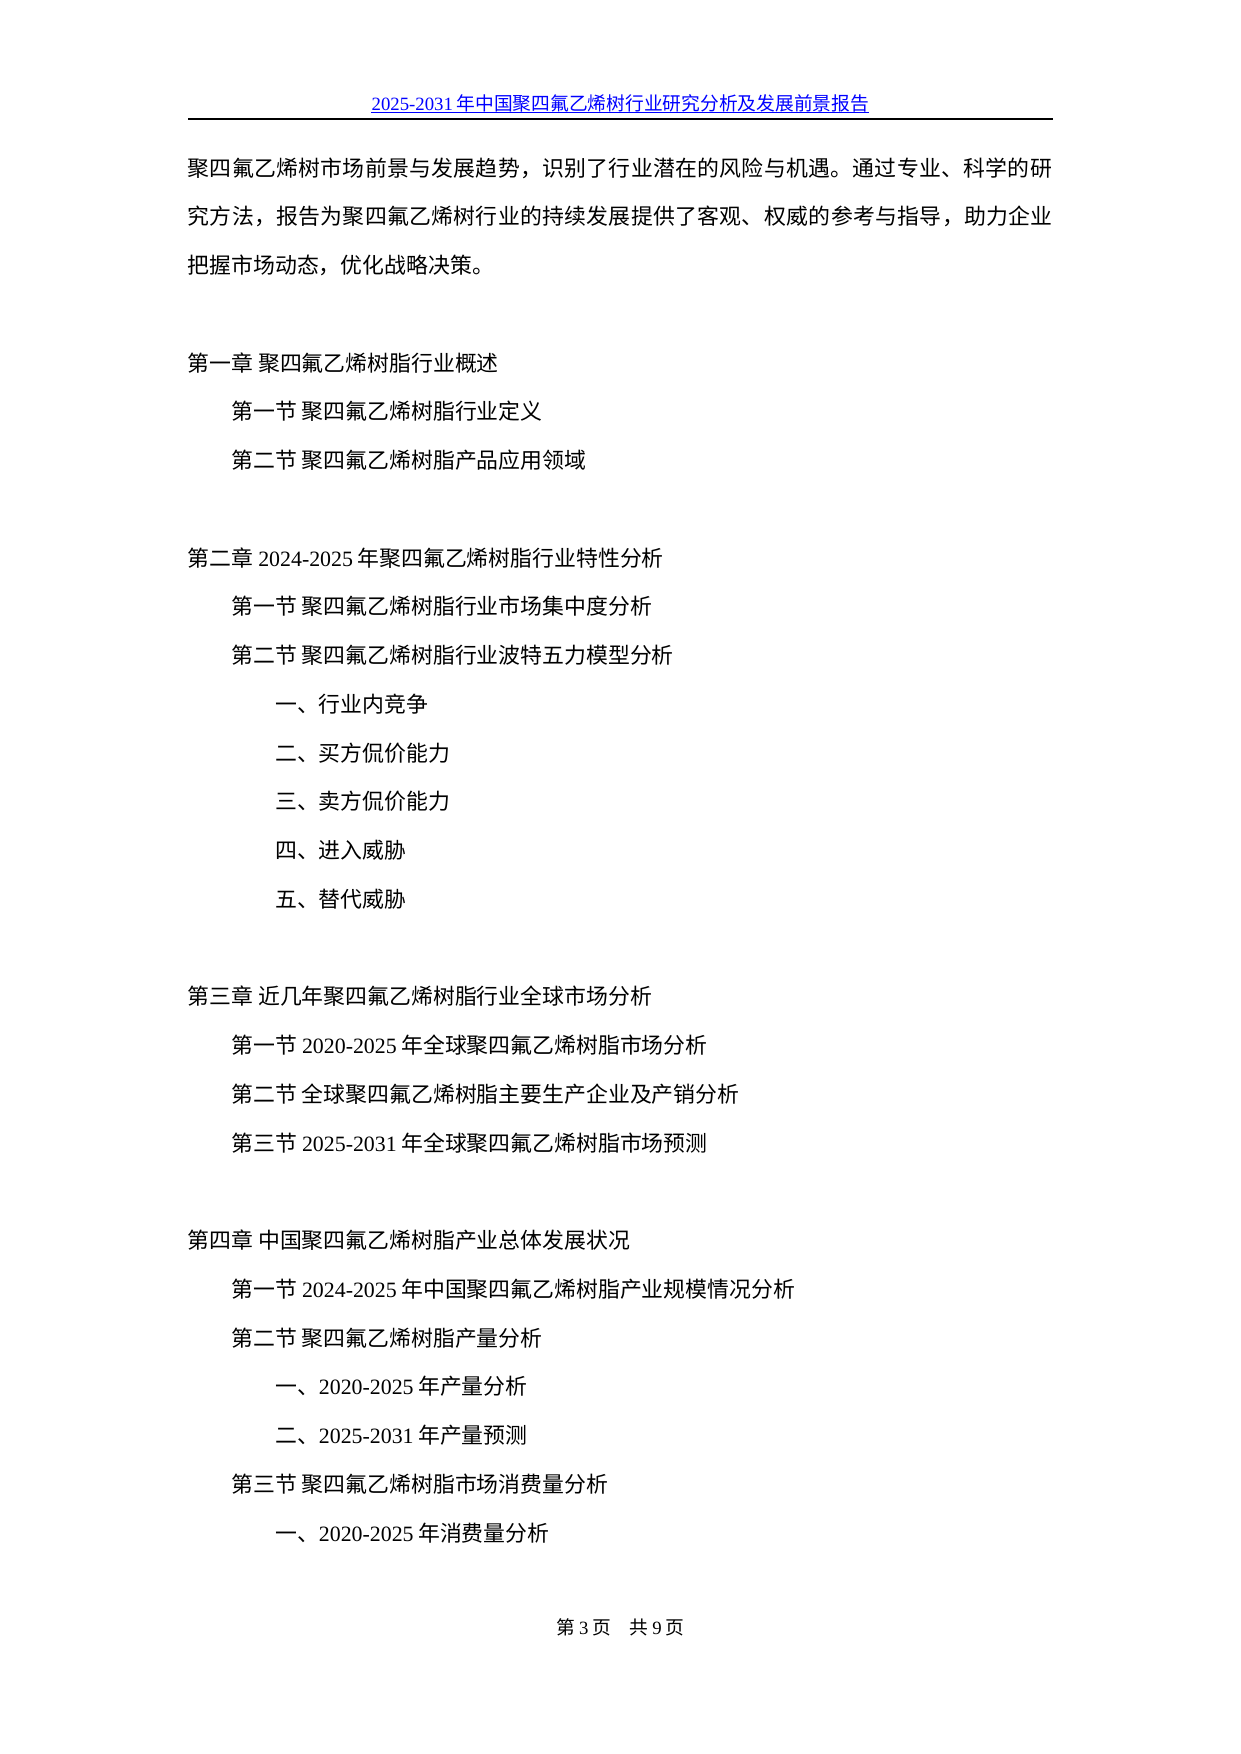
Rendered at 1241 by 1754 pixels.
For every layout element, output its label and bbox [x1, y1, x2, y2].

text [187, 150, 1053, 1548]
